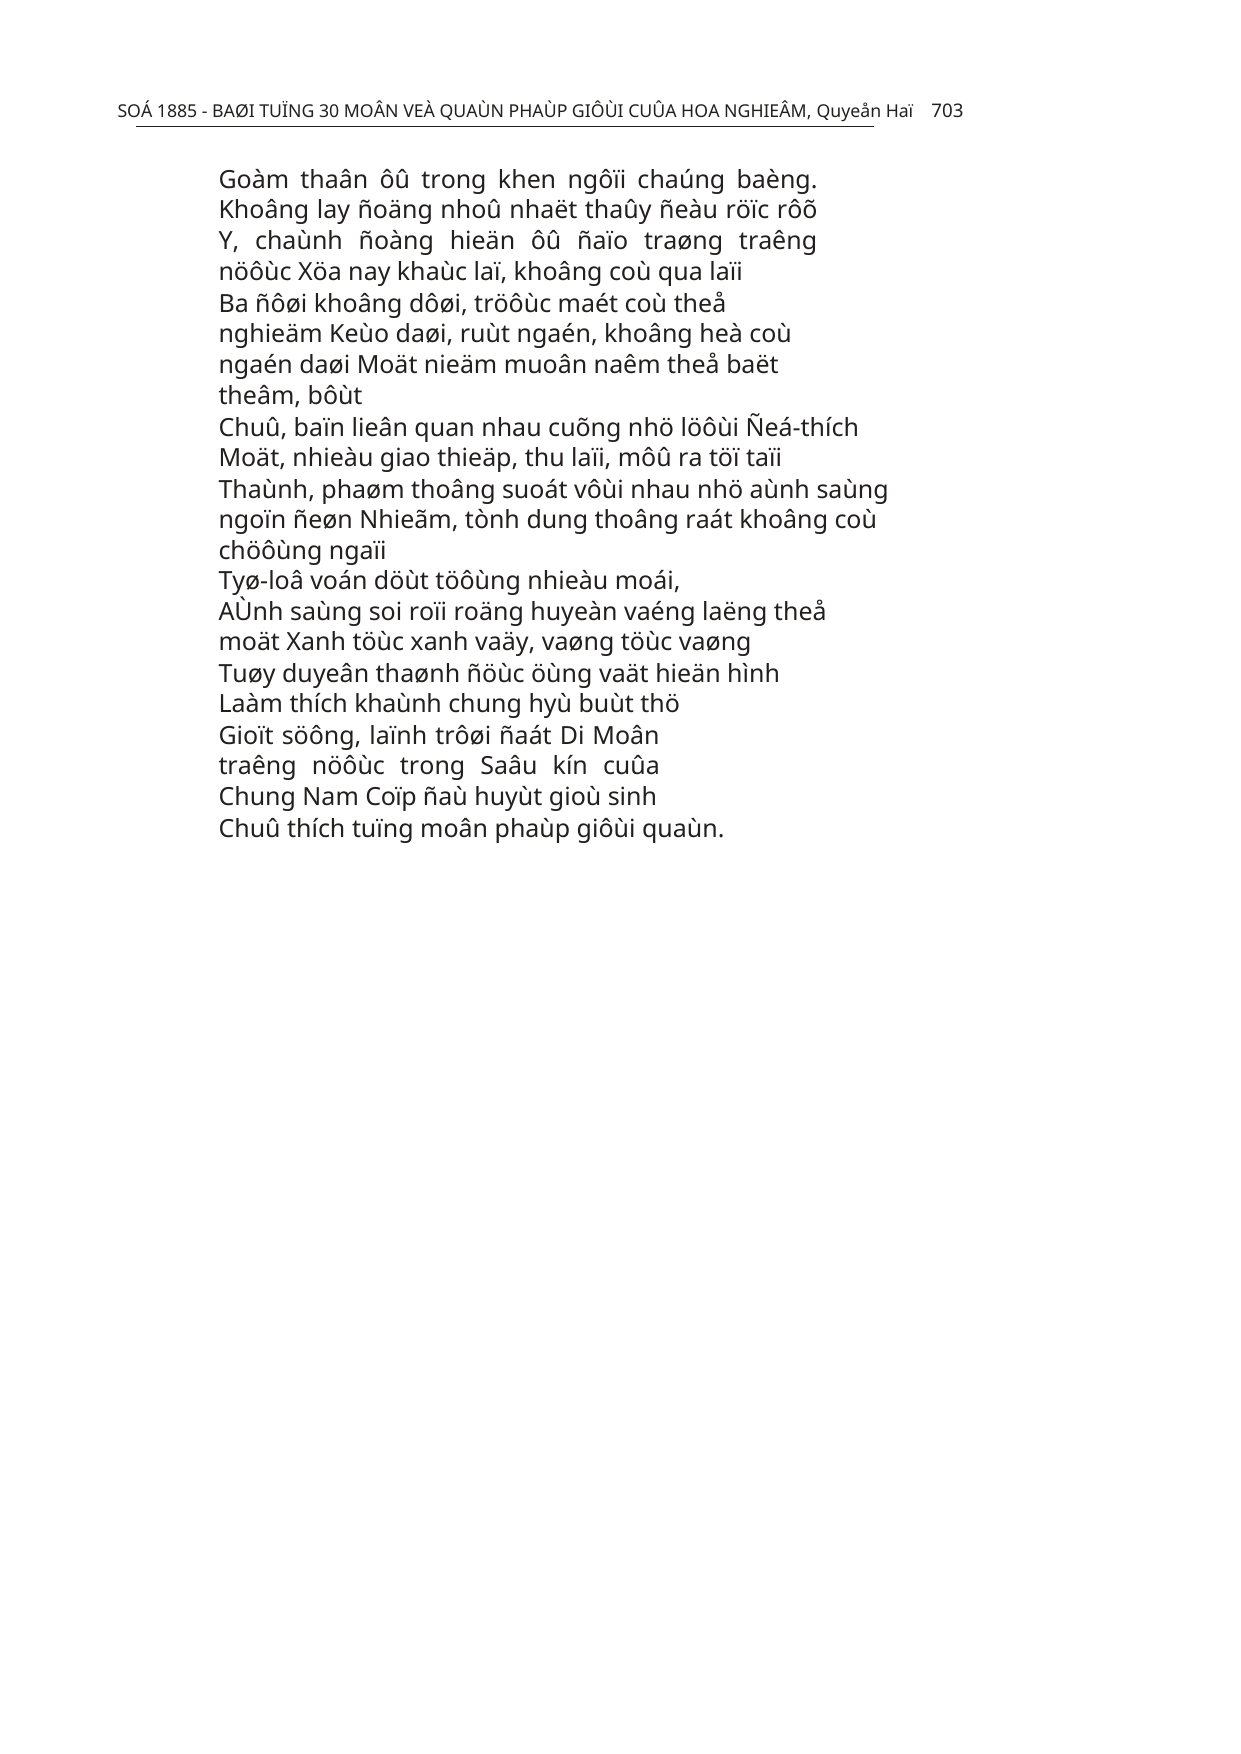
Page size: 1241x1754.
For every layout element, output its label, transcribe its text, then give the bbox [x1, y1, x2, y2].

text Gioït söông, laïnh trôøi ñaát Di Moân traêng nöôùc trong Saâu kín cuûa Chung Nam Coïp ñaù huyùt gioù sinh [218, 720, 660, 813]
text Thaùnh, phaøm thoâng suoát vôùi nhau nhö aùnh saùng ngoïn ñeøn Nhieãm, tònh dung thoâng raát khoâng coù chöôùng ngaïi [218, 473, 948, 567]
text Chuû, baïn lieân quan nhau cuõng nhö löôùi Ñeá-thích Moät, nhieàu giao thieäp, thu laïi, môû ra töï taïi [218, 412, 893, 473]
text AÙnh saùng soi roïi roäng huyeàn vaéng laëng theå moät Xanh töùc xanh vaäy, vaøng töùc vaøng [218, 596, 869, 658]
text Tuøy duyeân thaønh ñöùc öùng vaät hieän hình Laàm thích khaùnh chung hyù buùt thö [218, 658, 813, 720]
text Ba ñôøi khoâng dôøi, tröôùc maét coù theå nghieäm Keùo daøi, ruùt ngaén, khoâng heà coù ngaén daøi Moät nieäm muoân naêm theå baët theâm, bôùt [218, 287, 815, 412]
text Chuû thích tuïng moân phaùp giôùi quaùn. [218, 813, 1065, 843]
text Goàm thaân ôû trong khen ngôïi chaúng baèng. Khoâng lay ñoäng nhoû nhaët thaûy ñeàu röïc rôõ Y, chaùnh ñoàng hieän ôû ñaïo traøng traêng nöôùc Xöa nay khaùc laï, khoâng coù qua laïi [218, 163, 818, 287]
text SOÁ 1885 - BAØI TUÏNG 30 MOÂN VEÀ QUAÙN PHAÙP GIÔÙI CUÛA HOA NGHIEÂM, Quyeån Haï 703 [117, 97, 1065, 123]
text Tyø-loâ voán döùt töôùng nhieàu moái, [218, 567, 1065, 595]
